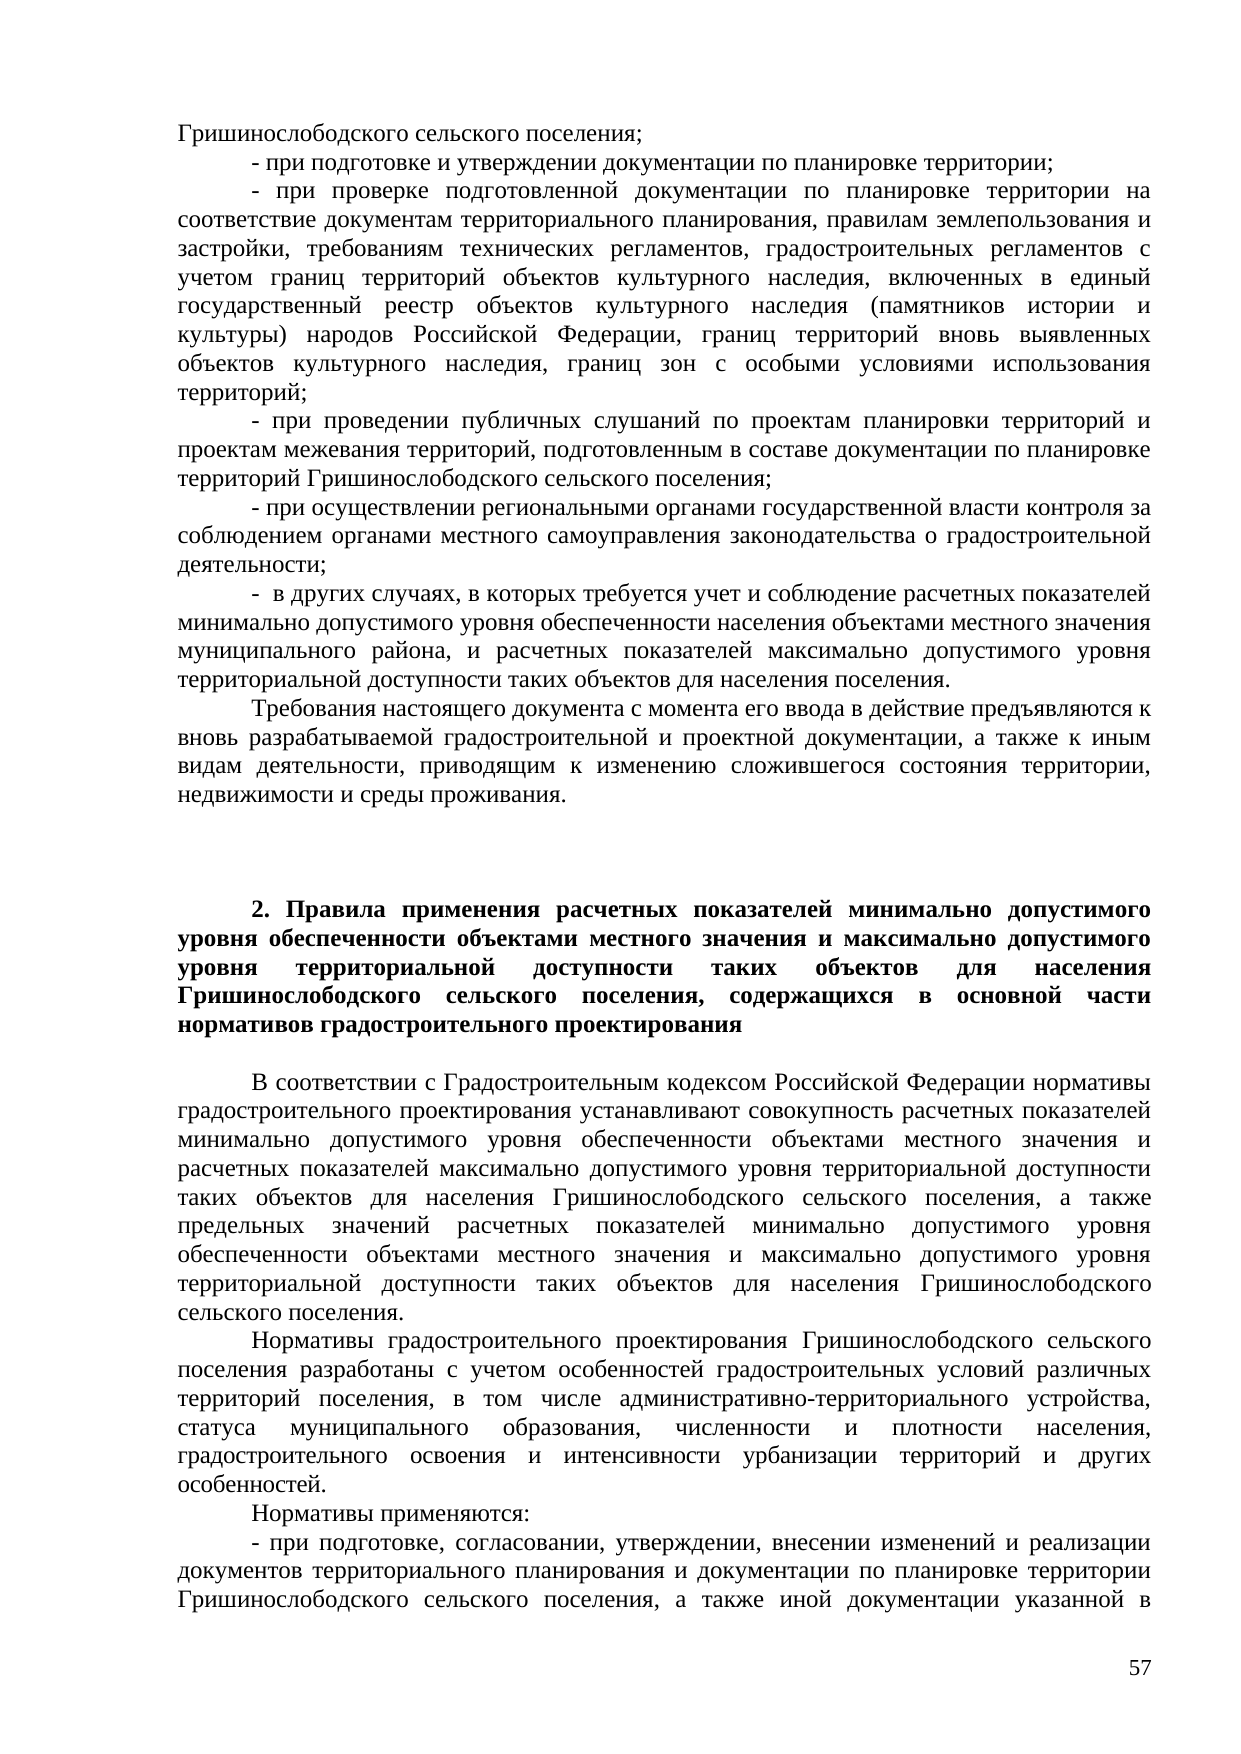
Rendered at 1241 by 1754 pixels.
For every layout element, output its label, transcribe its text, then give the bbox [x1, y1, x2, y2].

text - при подготовке и утверждении документации по планировке территории; [177, 147, 1152, 176]
text Нормативы применяются: [177, 1498, 1152, 1527]
text Нормативы градостроительного проектирования Гришинослободского сельского поселения разработаны с учетом особенностей градостроительных условий различных территорий поселения, в том числе административно-территориального устройства, статуса муниципального образования, численности и плотности населения, градостроительного освоения и интенсивности урбанизации территорий и других особенностей. [177, 1326, 1152, 1498]
text - при проверке подготовленной документации по планировке территории на соответствие документам территориального планирования, правилам землепользования и застройки, требованиям технических регламентов, градостроительных регламентов с учетом границ территорий объектов культурного наследия, включенных в единый государственный реестр объектов культурного наследия (памятников истории и культуры) народов Российской Федерации, границ территорий вновь выявленных объектов культурного наследия, границ зон с особыми условиями использования территорий; [177, 176, 1152, 406]
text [177, 118, 1152, 147]
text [177, 1527, 1152, 1613]
text - при осуществлении региональными органами государственной власти контроля за соблюдением органами местного самоуправления законодательства о градостроительной деятельности; [177, 492, 1152, 578]
text - при проведении публичных слушаний по проектам планировки территорий и проектам межевания территорий, подготовленным в составе документации по планировке территорий Гришинослободского сельского поселения; [177, 406, 1152, 492]
text Требования настоящего документа с момента его ввода в действие предъявляются к вновь разрабатываемой градостроительной и проектной документации, а также к иным видам деятельности, приводящим к изменению сложившегося состояния территории, недвижимости и среды проживания. [177, 693, 1152, 808]
text - в других случаях, в которых требуется учет и соблюдение расчетных показателей минимально допустимого уровня обеспеченности населения объектами местного значения муниципального района, и расчетных показателей максимально допустимого уровня территориальной доступности таких объектов для населения поселения. [177, 578, 1152, 693]
text 2. Правила применения расчетных показателей минимально допустимого уровня обеспеченности объектами местного значения и максимально допустимого уровня территориальной доступности таких объектов для населения Гришинослободского сельского поселения, содержащихся в основной части нормативов градостроительного проектирования [177, 894, 1152, 1038]
text В соответствии с Градостроительным кодексом Российской Федерации нормативы градостроительного проектирования устанавливают совокупность расчетных показателей минимально допустимого уровня обеспеченности объектами местного значения и расчетных показателей максимально допустимого уровня территориальной доступности таких объектов для населения Гришинослободского сельского поселения, а также предельных значений расчетных показателей минимально допустимого уровня обеспеченности объектами местного значения и максимально допустимого уровня территориальной доступности таких объектов для населения Гришинослободского сельского поселения. [177, 1067, 1152, 1326]
